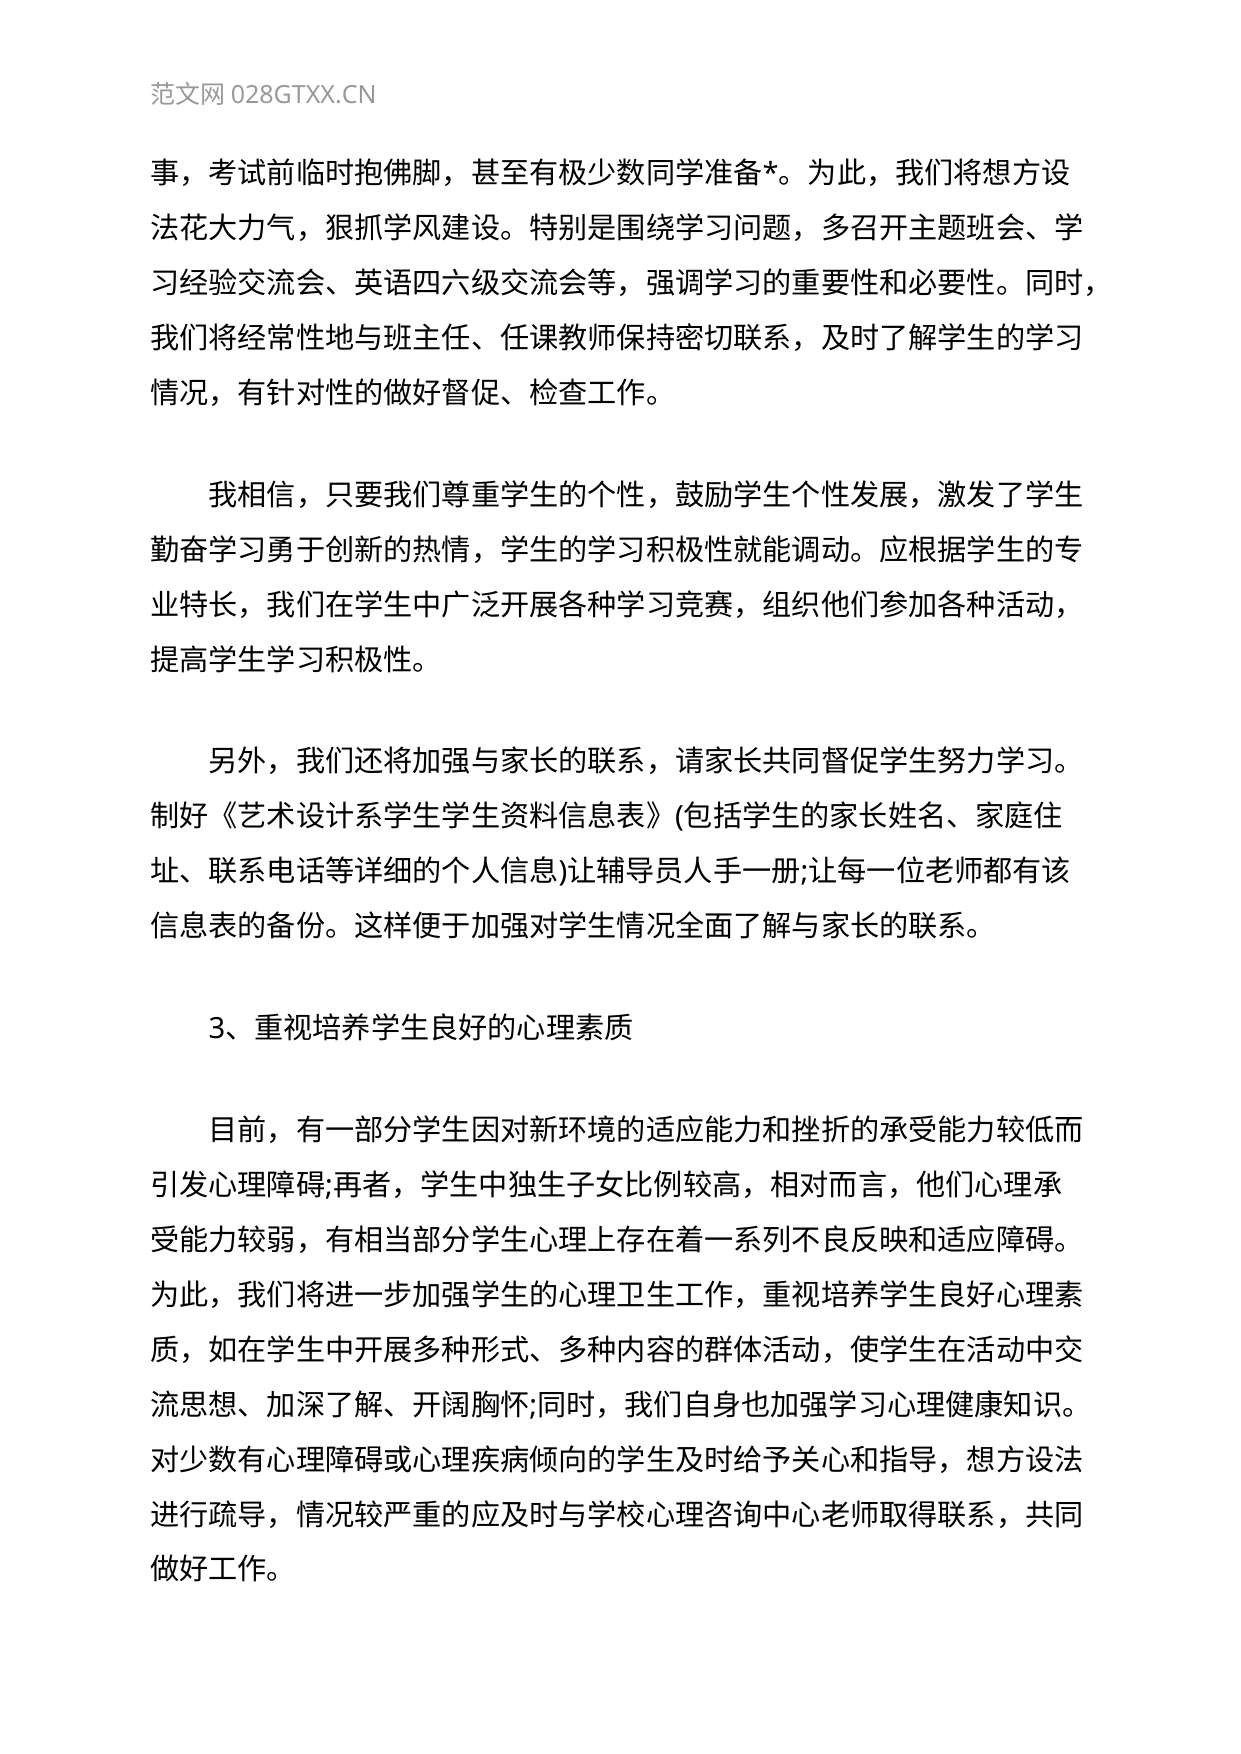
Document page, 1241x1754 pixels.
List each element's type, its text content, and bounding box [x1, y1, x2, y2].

text 目前，有一部分学生因对新环境的适应能力和挫折的承受能力较低而引发心理障碍;再者，学生中独生子女比例较高，相对而言，他们心理承受能力较弱，有相当部分学生心理上存在着一系列不良反映和适应障碍。为此，我们将进一步加强学生的心理卫生工作，重视培养学生良好心理素质，如在学生中开展多种形式、多种内容的群体活动，使学生在活动中交流思想、加深了解、开阔胸怀;同时，我们自身也加强学习心理健康知识。对少数有心理障碍或心理疾病倾向的学生及时给予关心和指导，想方设法进行疏导，情况较严重的应及时与学校心理咨询中心老师取得联系，共同做好工作。 [150, 1107, 1090, 1588]
text 3、重视培养学生良好的心理素质 [150, 1004, 1090, 1047]
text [150, 150, 1090, 412]
text 另外，我们还将加强与家长的联系，请家长共同督促学生努力学习。制好《艺术设计系学生学生资料信息表》(包括学生的家长姓名、家庭住址、联系电话等详细的个人信息)让辅导员人手一册;让每一位老师都有该信息表的备份。这样便于加强对学生情况全面了解与家长的联系。 [150, 738, 1090, 945]
text 我相信，只要我们尊重学生的个性，鼓励学生个性发展，激发了学生勤奋学习勇于创新的热情，学生的学习积极性就能调动。应根据学生的专业特长，我们在学生中广泛开展各种学习竞赛，组织他们参加各种活动，提高学生学习积极性。 [150, 471, 1090, 678]
